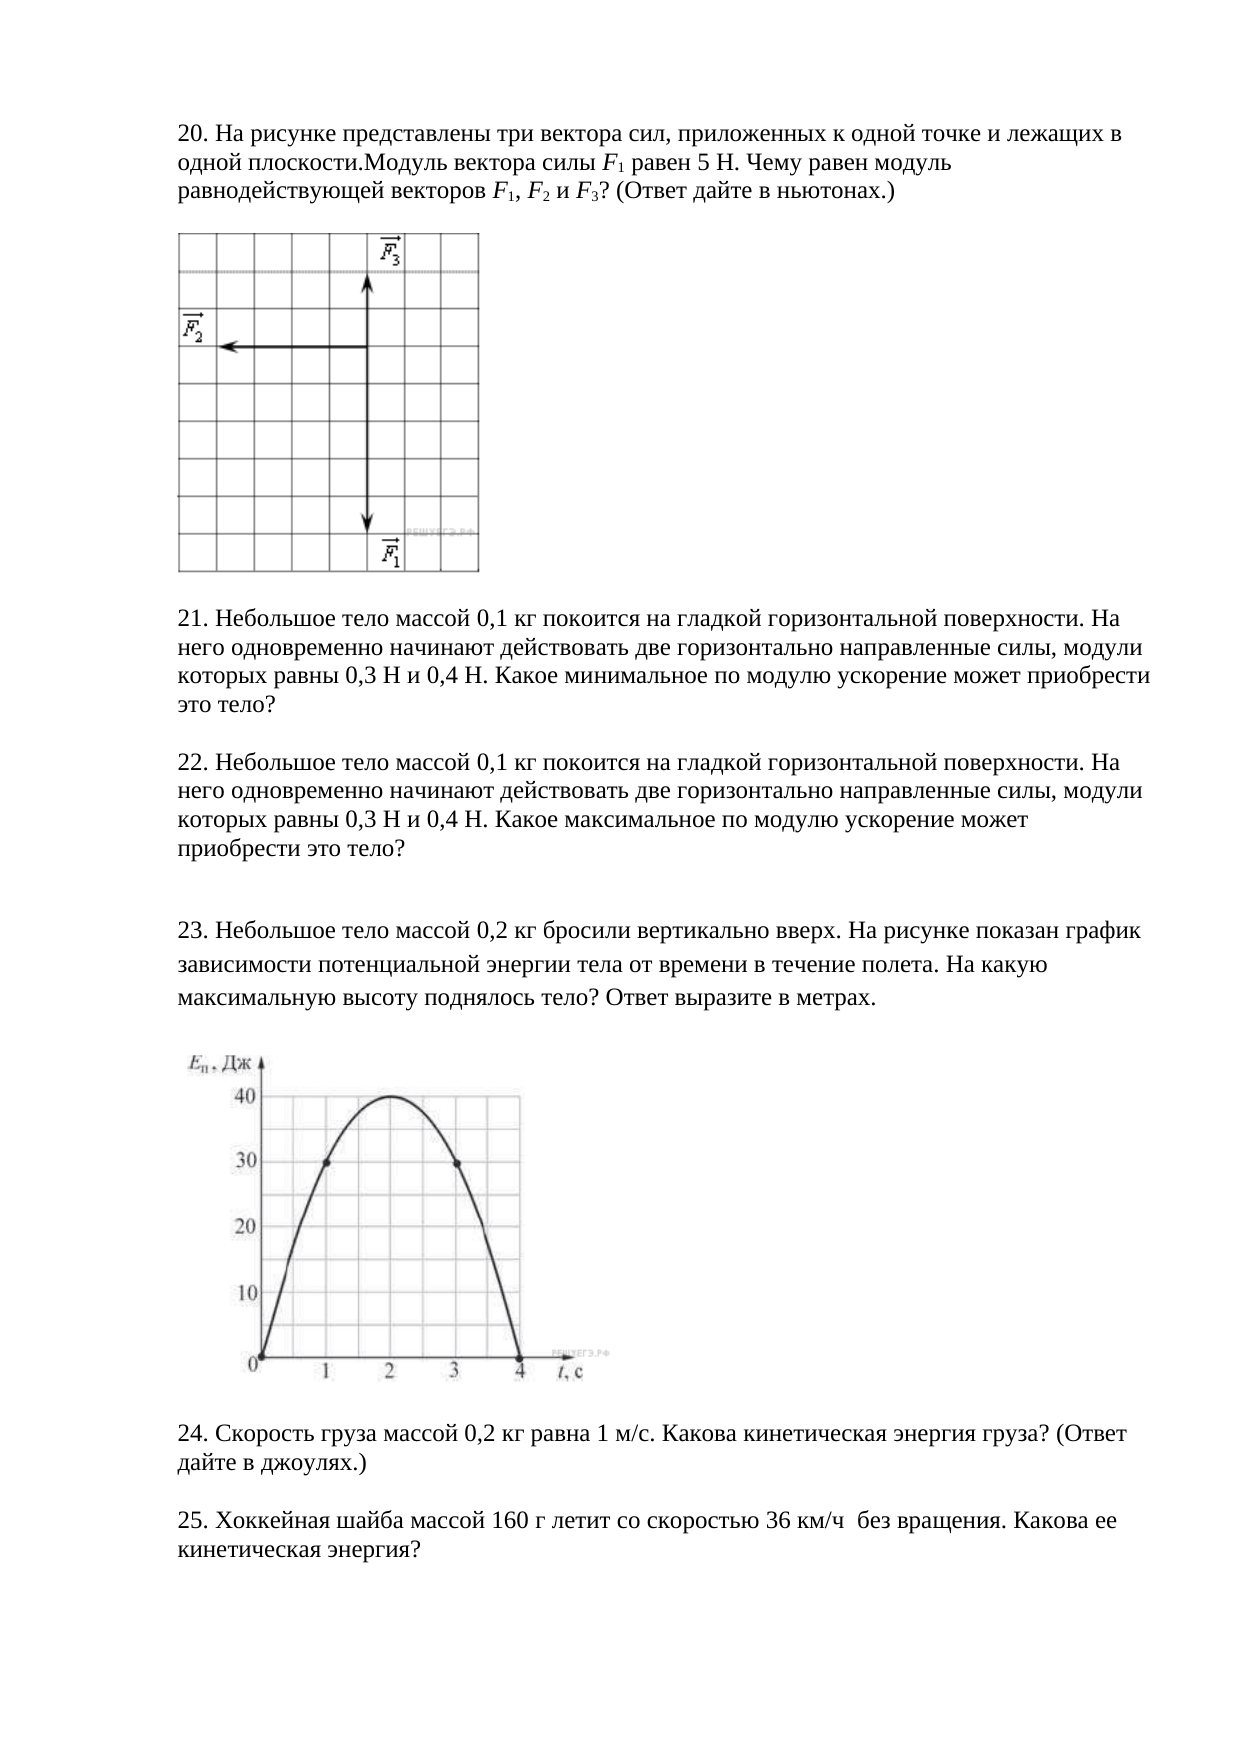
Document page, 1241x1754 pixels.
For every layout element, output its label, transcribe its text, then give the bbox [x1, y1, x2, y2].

text 23. Небольшое тело массой 0,2 кг бросили вертикально вверх. На рисунке показан график зависимости потенциальной энергии тела от времени в течение полета. На какую максимальную высоту поднялось тело? Ответ выразите в метрах. [177, 916, 1152, 1010]
text 20. На рисунке представлены три вектора сил, приложенных к одной точке и лежащих в одной плоскости.Модуль вектора силы F1 равен 5 Н. Чему равен модуль равнодействующей векторов F1, F2 и F3? (Ответ дайте в ньютонах.) [177, 118, 1152, 204]
text 22. Небольшое тело массой 0,1 кг покоится на гладкой горизонтальной поверхности. На него одновременно начинают действовать две горизонтально направленные силы, модули которых равны 0,3 Н и 0,4 Н. Какое максимальное по модулю ускорение может приобрести это тело? [177, 747, 1152, 862]
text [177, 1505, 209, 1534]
picture [177, 1043, 615, 1390]
text 24. Скорость груза массой 0,2 кг равна 1 м/с. Какова кинетическая энергия груза? (Ответ дайте в джоулях.) [177, 1418, 1152, 1476]
text 21. Небольшое тело массой 0,1 кг покоится на гладкой горизонтальной поверхности. На него одновременно начинают действовать две горизонтально направленные силы, модули которых равны 0,3 Н и 0,4 Н. Какое минимальное по модулю ускорение может приобрести это тело? [177, 603, 1152, 718]
text 25. Хоккейная шайба массой 160 г летит со скоростью 36 км/ч без вращения. Какова ее кинетическая энергия? [421, 1505, 1152, 1562]
picture [177, 233, 481, 574]
